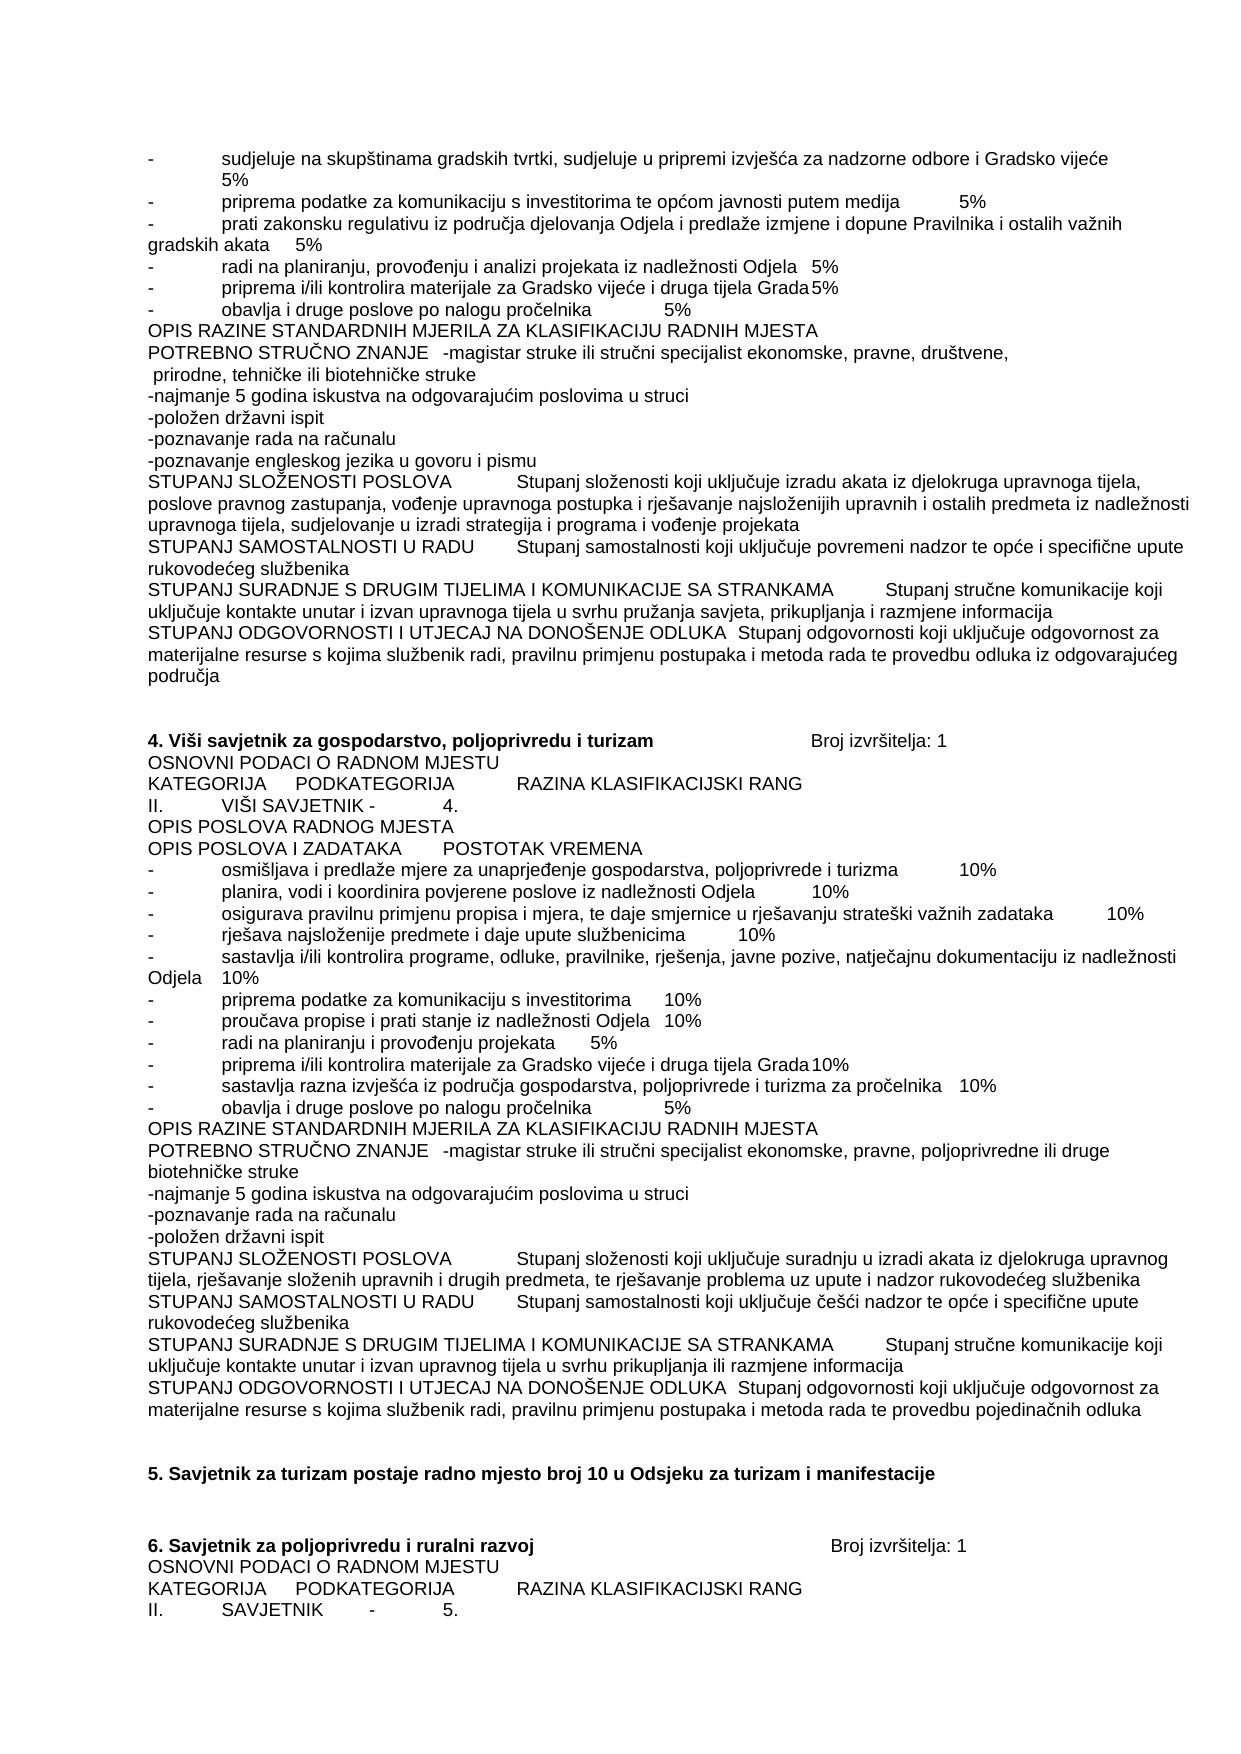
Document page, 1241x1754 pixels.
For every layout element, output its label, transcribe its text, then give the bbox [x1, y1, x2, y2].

text OPIS RAZINE STANDARDNIH MJERILA ZA KLASIFIKACIJU RADNIH MJESTA [148, 320, 1196, 342]
text - proučava propise i prati stanje iz nadležnosti Odjela 10% [148, 1010, 1196, 1032]
text II. VIŠI SAVJETNIK - 4. [148, 794, 1196, 816]
text - sastavlja i/ili kontrolira programe, odluke, pravilnike, rješenja, javne pozive, natječajnu dokumentaciju iz nadležnosti Odjela 10% [148, 946, 1196, 989]
text STUPANJ SAMOSTALNOSTI U RADU Stupanj samostalnosti koji uključuje češći nadzor te opće i specifične upute rukovodećeg službenika [148, 1291, 1196, 1334]
text - priprema podatke za komunikaciju s investitorima 10% [148, 989, 1196, 1010]
text - sastavlja razna izvješća iz područja gospodarstva, poljoprivrede i turizma za pročelnika 10% [148, 1075, 1196, 1096]
text -položen državni ispit [148, 406, 1196, 428]
text - osmišljava i predlaže mjere za unaprjeđenje gospodarstva, poljoprivrede i turizma 10% [148, 859, 1196, 881]
text STUPANJ SURADNJE S DRUGIM TIJELIMA I KOMUNIKACIJE SA STRANKAMA Stupanj stručne komunikacije koji uključuje kontakte unutar i izvan upravnoga tijela u svrhu pružanja savjeta, prikupljanja i razmjene informacija [148, 579, 1196, 622]
text OSNOVNI PODACI O RADNOM MJESTU [148, 1556, 1196, 1578]
text - rješava najsloženije predmete i daje upute službenicima 10% [148, 924, 1196, 946]
text - osigurava pravilnu primjenu propisa i mjera, te daje smjernice u rješavanju strateški važnih zadataka 10% [148, 902, 1196, 924]
text POTREBNO STRUČNO ZNANJE -magistar struke ili stručni specijalist ekonomske, pravne, poljoprivredne ili druge biotehničke struke [148, 1139, 1196, 1183]
text STUPANJ ODGOVORNOSTI I UTJECAJ NA DONOŠENJE ODLUKA Stupanj odgovornosti koji uključuje odgovornost za materijalne resurse s kojima službenik radi, pravilnu primjenu postupaka i metoda rada te provedbu pojedinačnih odluka [148, 1377, 1196, 1420]
text - sudjeluje na skupštinama gradskih tvrtki, sudjeluje u pripremi izvješća za nadzorne odbore i Gradsko vijeće 5% [148, 148, 1196, 191]
text STUPANJ SAMOSTALNOSTI U RADU Stupanj samostalnosti koji uključuje povremeni nadzor te opće i specifične upute rukovodećeg službenika [148, 536, 1196, 579]
text -poznavanje rada na računalu [148, 1204, 1196, 1226]
text - priprema i/ili kontrolira materijale za Gradsko vijeće i druga tijela Grada 10% [148, 1053, 1196, 1075]
text -položen državni ispit [148, 1226, 1196, 1247]
text prirodne, tehničke ili biotehničke struke [148, 363, 1196, 385]
text II. SAVJETNIK - 5. [148, 1599, 1196, 1621]
text KATEGORIJA PODKATEGORIJA RAZINA KLASIFIKACIJSKI RANG [148, 1578, 1196, 1599]
text KATEGORIJA PODKATEGORIJA RAZINA KLASIFIKACIJSKI RANG [148, 773, 1196, 794]
text -poznavanje rada na računalu [148, 428, 1196, 449]
text STUPANJ SURADNJE S DRUGIM TIJELIMA I KOMUNIKACIJE SA STRANKAMA Stupanj stručne komunikacije koji uključuje kontakte unutar i izvan upravnog tijela u svrhu prikupljanja ili razmjene informacija [148, 1334, 1196, 1377]
text - radi na planiranju i provođenju projekata 5% [148, 1032, 1196, 1053]
text - obavlja i druge poslove po nalogu pročelnika 5% [148, 1096, 1196, 1118]
text - radi na planiranju, provođenju i analizi projekata iz nadležnosti Odjela 5% [148, 256, 1196, 277]
text -poznavanje engleskog jezika u govoru i pismu [148, 449, 1196, 471]
text OSNOVNI PODACI O RADNOM MJESTU [148, 751, 1196, 773]
text OPIS POSLOVA RADNOG MJESTA [148, 816, 1196, 838]
text POTREBNO STRUČNO ZNANJE -magistar struke ili stručni specijalist ekonomske, pravne, društvene, [148, 342, 1196, 363]
text - priprema i/ili kontrolira materijale za Gradsko vijeće i druga tijela Grada 5% [148, 277, 1196, 299]
text 4. Viši savjetnik za gospodarstvo, poljoprivredu i turizam Broj izvršitelja: 1 [148, 730, 1196, 751]
text -najmanje 5 godina iskustva na odgovarajućim poslovima u struci [148, 385, 1196, 406]
text 6. Savjetnik za poljoprivredu i ruralni razvoj Broj izvršitelja: 1 [148, 1534, 1196, 1556]
text - priprema podatke za komunikaciju s investitorima te općom javnosti putem medija 5% [148, 191, 1196, 212]
text -najmanje 5 godina iskustva na odgovarajućim poslovima u struci [148, 1183, 1196, 1204]
text OPIS POSLOVA I ZADATAKA POSTOTAK VREMENA [148, 838, 1196, 859]
text 5. Savjetnik za turizam postaje radno mjesto broj 10 u Odsjeku za turizam i manifestacije [148, 1463, 1196, 1484]
text - prati zakonsku regulativu iz područja djelovanja Odjela i predlaže izmjene i dopune Pravilnika i ostalih važnih gradskih akata 5% [148, 212, 1196, 256]
text OPIS RAZINE STANDARDNIH MJERILA ZA KLASIFIKACIJU RADNIH MJESTA [148, 1118, 1196, 1139]
text STUPANJ ODGOVORNOSTI I UTJECAJ NA DONOŠENJE ODLUKA Stupanj odgovornosti koji uključuje odgovornost za materijalne resurse s kojima službenik radi, pravilnu primjenu postupaka i metoda rada te provedbu odluka iz odgovarajućeg područja [148, 622, 1196, 687]
text - obavlja i druge poslove po nalogu pročelnika 5% [148, 299, 1196, 320]
text STUPANJ SLOŽENOSTI POSLOVA Stupanj složenosti koji uključuje izradu akata iz djelokruga upravnoga tijela, poslove pravnog zastupanja, vođenje upravnoga postupka i rješavanje najsloženijih upravnih i ostalih predmeta iz nadležnosti upravnoga tijela, sudjelovanje u izradi strategija i programa i vođenje projekata [148, 471, 1196, 536]
text - planira, vodi i koordinira povjerene poslove iz nadležnosti Odjela 10% [148, 881, 1196, 902]
